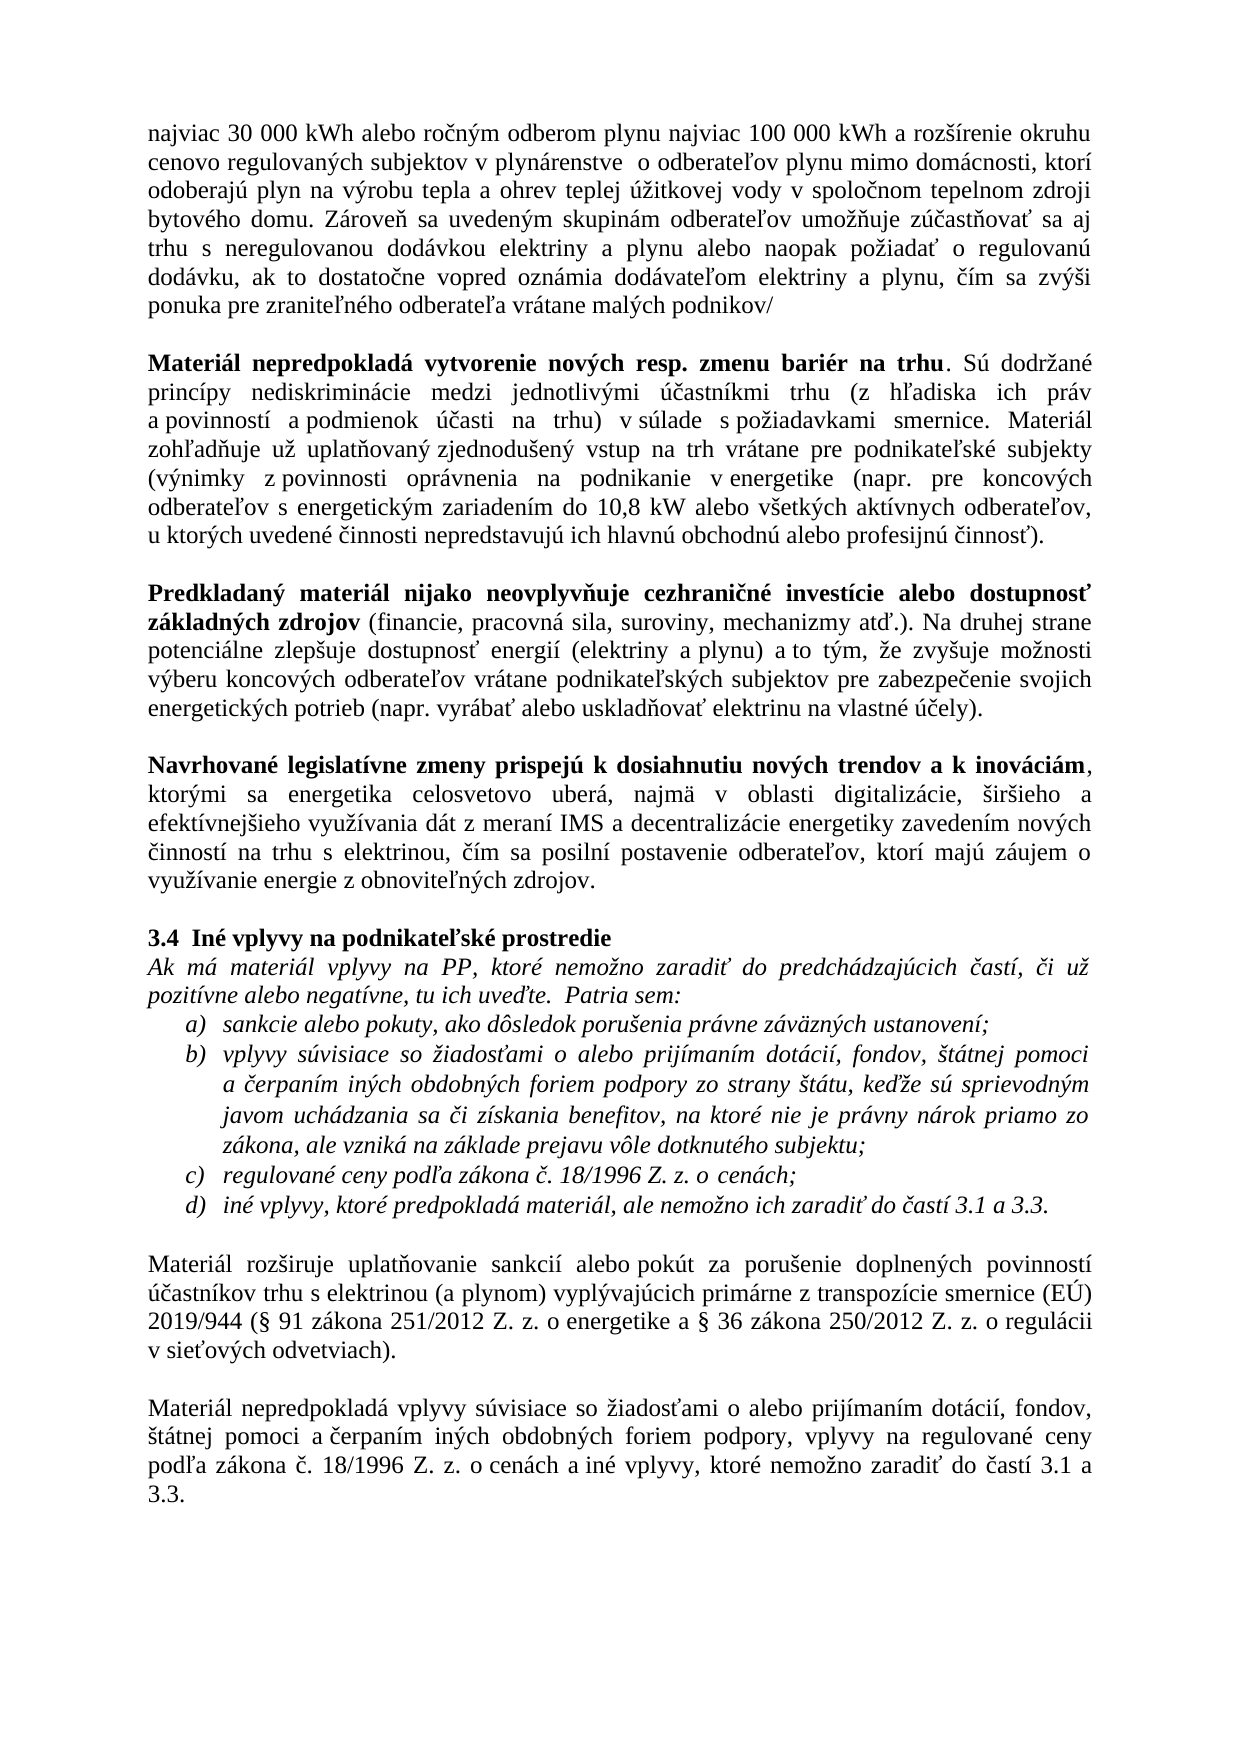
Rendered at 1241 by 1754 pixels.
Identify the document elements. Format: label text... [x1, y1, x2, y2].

text 3.4 Iné vplyvy na podnikateľské prostredie [148, 923, 1092, 952]
text Navrhované legislatívne zmeny prispejú k dosiahnutiu nových trendov a k inováciám, ktorými sa energetika celosvetovo uberá, najmä v oblasti digitalizácie, širšieho a efektívnejšieho využívania dát z meraní IMS a decentralizácie energetiky zavedením nových činností na trhu s elektrinou, čím sa posilní postavenie odberateľov, ktorí majú záujem o využívanie energie z obnoviteľných zdrojov. [148, 751, 1092, 894]
text Materiál rozširuje uplatňovanie sankcií alebo pokút za porušenie doplnených povinností účastníkov trhu s elektrinou (a plynom) vyplývajúcich primárne z transpozície smernice (EÚ) 2019/944 (§ 91 zákona 251/2012 Z. z. o energetike a § 36 zákona 250/2012 Z. z. o regulácii v sieťových odvetviach). [148, 1249, 1092, 1364]
list regulované ceny podľa zákona č. 18/1996 Z. z. o cenách; [185, 1160, 1092, 1189]
text Ak má materiál vplyvy na PP, ktoré nemožno zaradiť do predchádzajúcich častí, či už pozitívne alebo negatívne, tu ich uveďte. Patria sem: [148, 952, 1092, 1009]
text Predkladaný materiál nijako neovplyvňuje cezhraničné investície alebo dostupnosť základných zdrojov (financie, pracovná sila, suroviny, mechanizmy atď.). Na druhej strane potenciálne zlepšuje dostupnosť energií (elektriny a plynu) a to tým, že zvyšuje možnosti výberu koncových odberateľov vrátane podnikateľských subjektov pre zabezpečenie svojich energetických potrieb (napr. vyrábať alebo uskladňovať elektrinu na vlastné účely). [148, 578, 1092, 722]
list vplyvy súvisiace so žiadosťami o alebo prijímaním dotácií, fondov, štátnej pomoci a čerpaním iných obdobných foriem podpory zo strany štátu, keďže sú sprievodným javom uchádzania sa či získania benefitov, na ktoré nie je právny nárok priamo zo zákona, ale vzniká na základe prejavu vôle dotknutého subjektu; [185, 1039, 1092, 1158]
text Materiál nepredpokladá vytvorenie nových resp. zmenu bariér na trhu. Sú dodržané princípy nediskriminácie medzi jednotlivými účastníkmi trhu (z hľadiska ich práv a povinností a podmienok účasti na trhu) v súlade s požiadavkami smernice. Materiál zohľadňuje už uplatňovaný zjednodušený vstup na trh vrátane pre podnikateľské subjekty (výnimky z povinnosti oprávnenia na podnikanie v energetike (napr. pre koncových odberateľov s energetickým zariadením do 10,8 kW alebo všetkých aktívnych odberateľov, u ktorých uvedené činnosti nepredstavujú ich hlavnú obchodnú alebo profesijnú činnosť). [148, 348, 1092, 549]
text Materiál nepredpokladá vplyvy súvisiace so žiadosťami o alebo prijímaním dotácií, fondov, štátnej pomoci a čerpaním iných obdobných foriem podpory, vplyvy na regulované ceny podľa zákona č. 18/1996 Z. z. o cenách a iné vplyvy, ktoré nemožno zaradiť do častí 3.1 a 3.3. [148, 1393, 1092, 1508]
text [148, 118, 1092, 319]
list sankcie alebo pokuty, ako dôsledok porušenia právne záväzných ustanovení; [185, 1009, 1092, 1038]
list iné vplyvy, ktoré predpokladá materiál, ale nemožno ich zaradiť do častí 3.1 a 3.3. [185, 1190, 1092, 1219]
